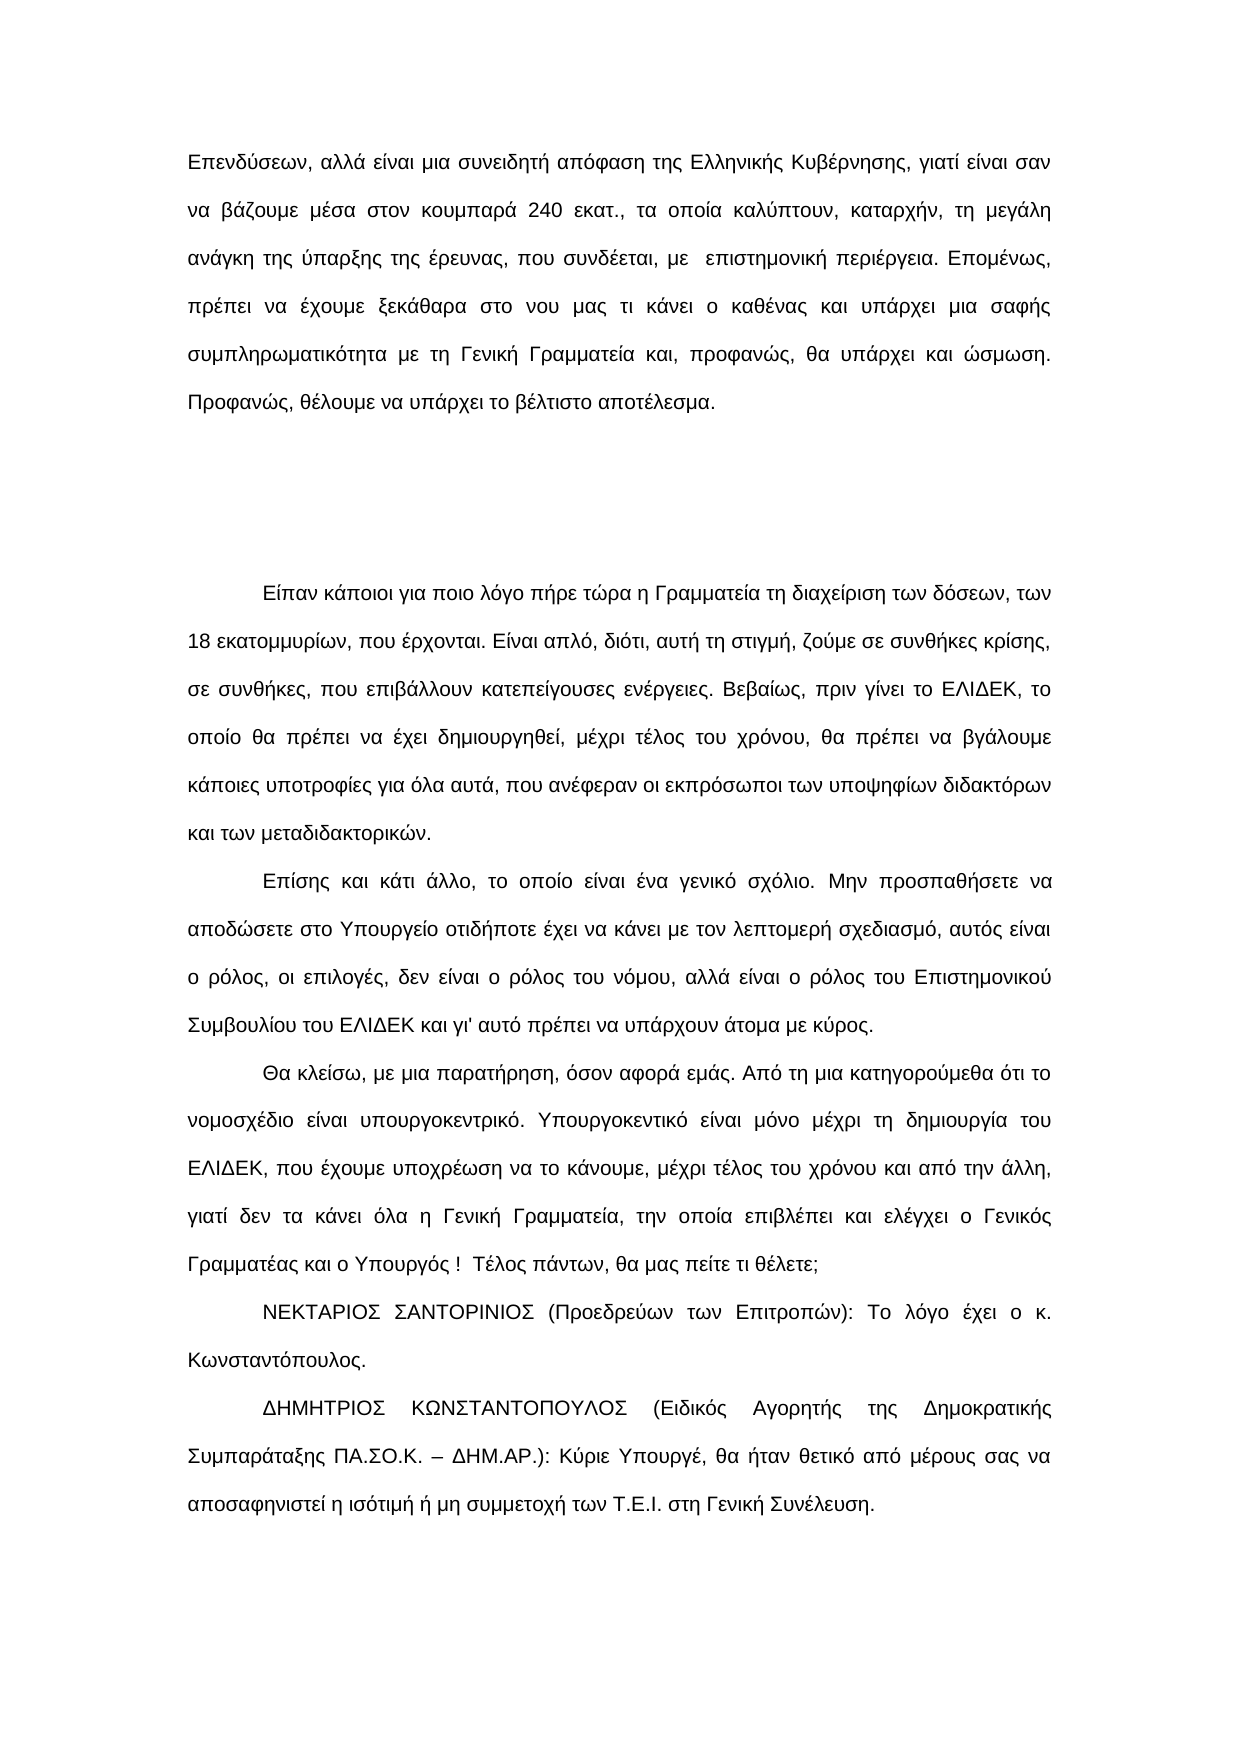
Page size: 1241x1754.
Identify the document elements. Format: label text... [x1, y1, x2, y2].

text Θα κλείσω, με μια παρατήρηση, όσον αφορά εμάς. Από τη μια κατηγορούμεθα ότι το νομοσχέδιο είναι υπουργοκεντρικό. Υπουργοκεντικό είναι μόνο μέχρι τη δημιουργία του ΕΛΙΔΕΚ, που έχουμε υποχρέωση να το κάνουμε, μέχρι τέλος του χρόνου και από την άλλη, γιατί δεν τα κάνει όλα η Γενική Γραμματεία, την οποία επιβλέπει και ελέγχει ο Γενικός Γραμματέας και ο Υπουργός ! Τέλος πάντων, θα μας πείτε τι θέλετε; [187, 1060, 1053, 1276]
text ΝΕΚΤΑΡΙΟΣ ΣΑΝΤΟΡΙΝΙΟΣ (Προεδρεύων των Επιτροπών): Το λόγο έχει ο κ. Κωνσταντόπουλος. [187, 1300, 1053, 1372]
text ΔΗΜΗΤΡΙΟΣ ΚΩΝΣΤΑΝΤΟΠΟΥΛΟΣ (Ειδικός Αγορητής της Δημοκρατικής Συμπαράταξης ΠΑ.ΣΟ.Κ. – ΔΗΜ.ΑΡ.): Κύριε Υπουργέ, θα ήταν θετικό από μέρους σας να αποσαφηνιστεί η ισότιμή ή μη συμμετοχή των Τ.Ε.Ι. στη Γενική Συνέλευση. [187, 1396, 1053, 1516]
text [187, 150, 1053, 413]
text Είπαν κάποιοι για ποιο λόγο πήρε τώρα η Γραμματεία τη διαχείριση των δόσεων, των 18 εκατομμυρίων, που έρχονται. Είναι απλό, διότι, αυτή τη στιγμή, ζούμε σε συνθήκες κρίσης, σε συνθήκες, που επιβάλλουν κατεπείγουσες ενέργειες. Βεβαίως, πριν γίνει το ΕΛΙΔΕΚ, το οποίο θα πρέπει να έχει δημιουργηθεί, μέχρι τέλος του χρόνου, θα πρέπει να βγάλουμε κάποιες υποτροφίες για όλα αυτά, που ανέφεραν οι εκπρόσωποι των υποψηφίων διδακτόρων και των μεταδιδακτορικών. [187, 581, 1053, 845]
text Επίσης και κάτι άλλο, το οποίο είναι ένα γενικό σχόλιο. Mην προσπαθήσετε να αποδώσετε στο Υπουργείο οτιδήποτε έχει να κάνει με τον λεπτομερή σχεδιασμό, αυτός είναι ο ρόλος, οι επιλογές, δεν είναι ο ρόλος του νόμου, αλλά είναι ο ρόλος του Επιστημονικού Συμβουλίου του ΕΛΙΔΕΚ και γι' αυτό πρέπει να υπάρχουν άτομα με κύρος. [187, 869, 1053, 1036]
